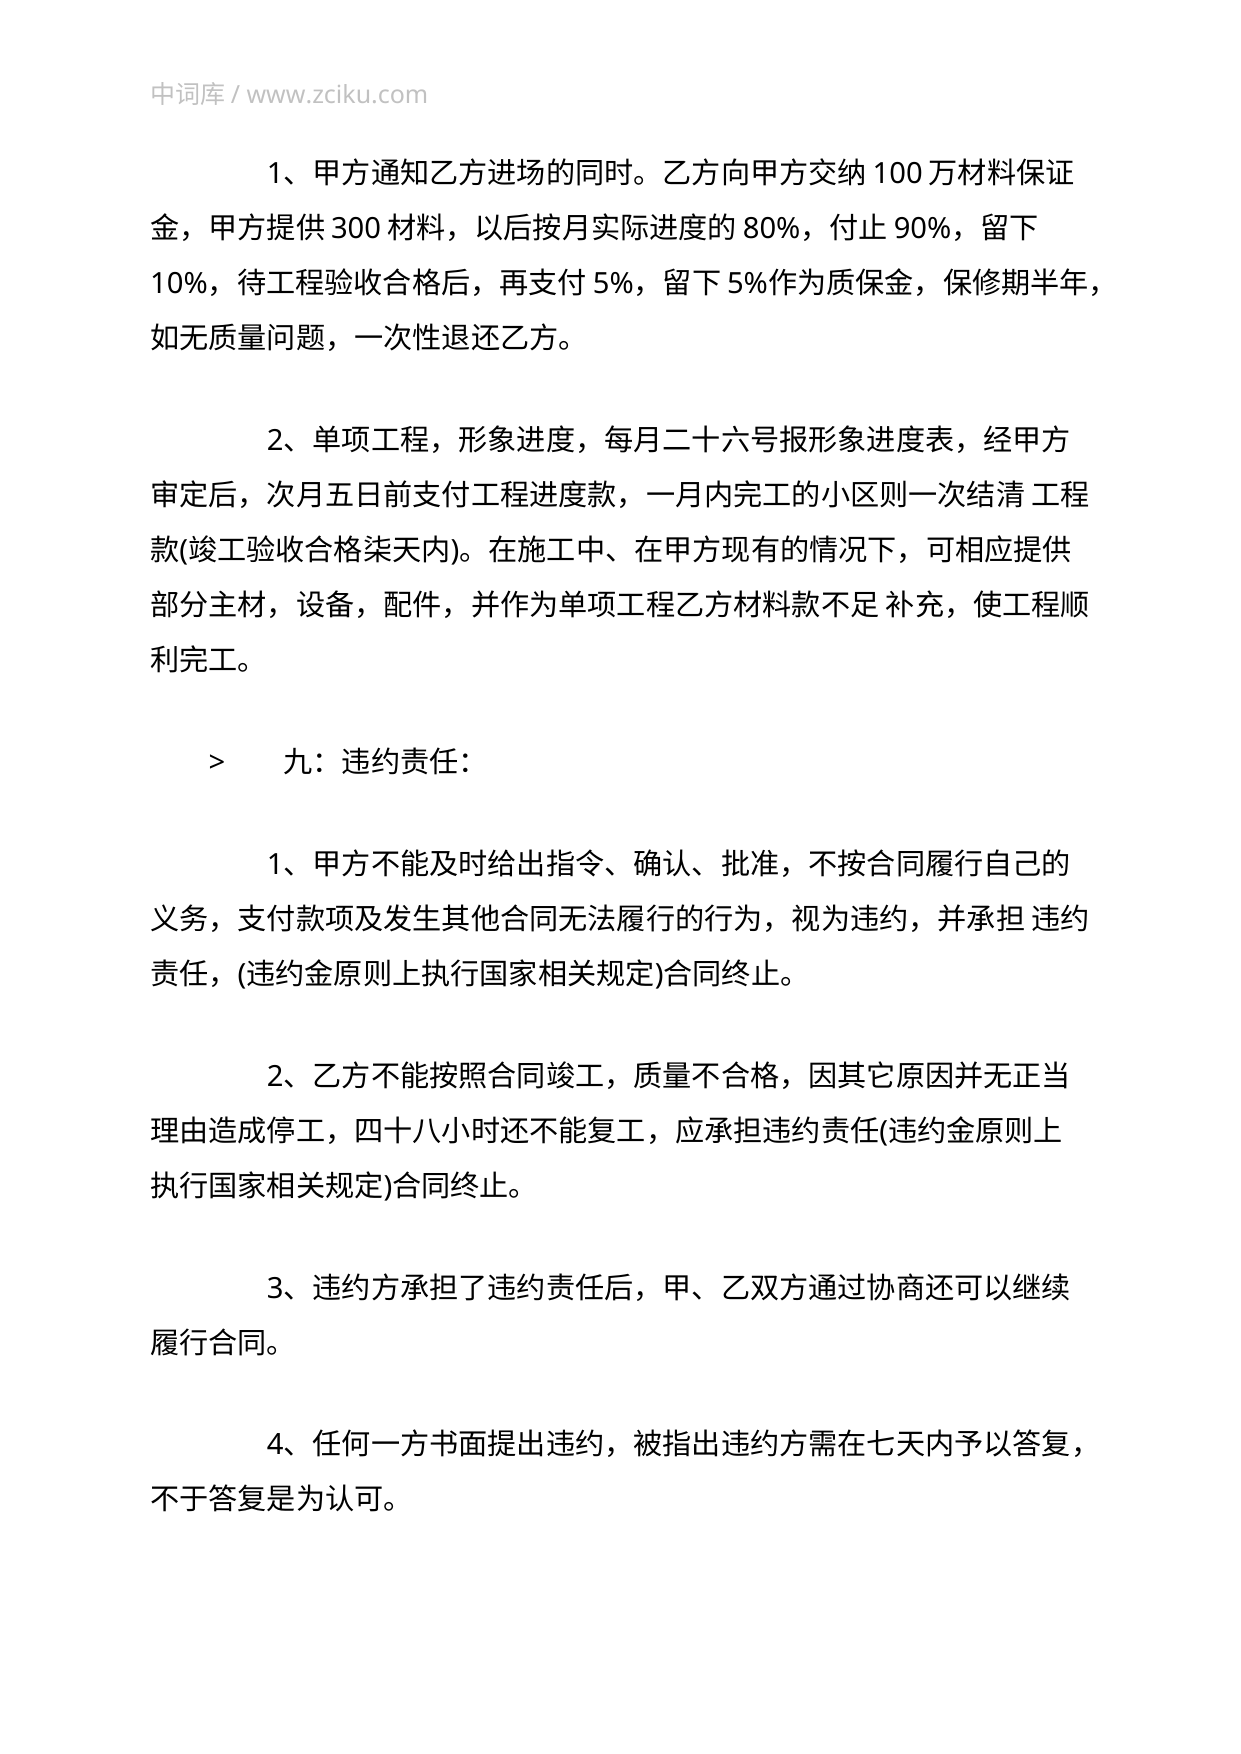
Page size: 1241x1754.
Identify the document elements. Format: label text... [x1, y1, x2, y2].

text 2、单项工程，形象进度，每月二十六号报形象进度表，经甲方 审定后，次月五日前支付工程进度款，一月内完工的小区则一次结清 工程款(竣工验收合格柒天内)。在施工中、在甲方现有的情况下，可相应提供部分主材，设备，配件，并作为单项工程乙方材料款不足 补充，使工程顺利完工。 [150, 417, 1090, 679]
text 2、乙方不能按照合同竣工，质量不合格，因其它原因并无正当理由造成停工，四十八小时还不能复工，应承担违约责任(违约金原则上执行国家相关规定)合同终止。 [150, 1052, 1090, 1204]
text 1、甲方不能及时给出指令、确认、批准，不按合同履行自己的义务，支付款项及发生其他合同无法履行的行为，视为违约，并承担 违约责任，(违约金原则上执行国家相关规定)合同终止。 [150, 840, 1090, 993]
text 4、任何一方书面提出违约，被指出违约方需在七天内予以答复，不于答复是为认可。 [150, 1421, 1090, 1518]
text 1、甲方通知乙方进场的同时。乙方向甲方交纳100万材料保证金，甲方提供300材料，以后按月实际进度的80%，付止90%，留下10%，待工程验收合格后，再支付5%，留下5%作为质保金，保修期半年，如无质量问题，一次性退还乙方。 [150, 150, 1090, 357]
text 3、违约方承担了违约责任后，甲、乙双方通过协商还可以继续 履行合同。 [150, 1264, 1090, 1361]
text > 九：违约责任： [150, 738, 1090, 781]
